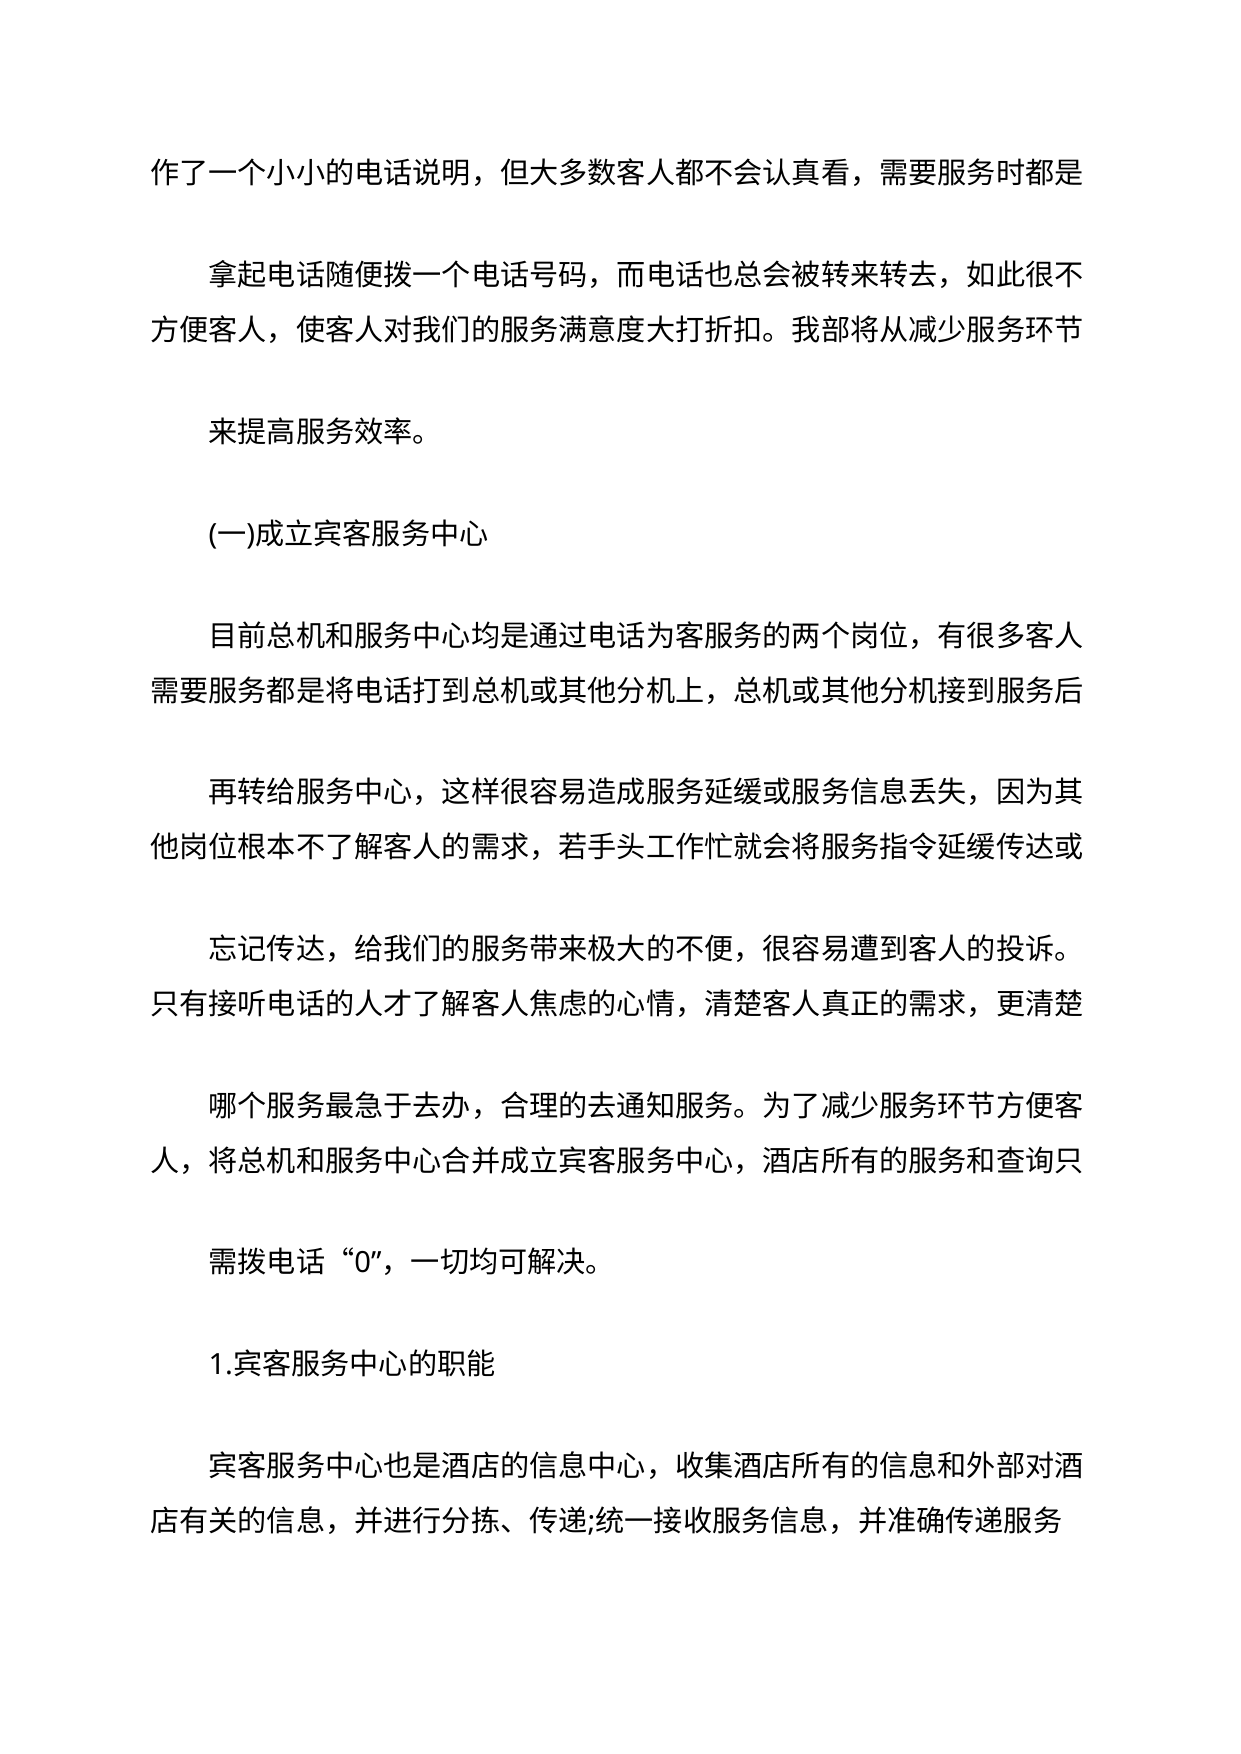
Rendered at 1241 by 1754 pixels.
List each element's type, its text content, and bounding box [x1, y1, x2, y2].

text 需拨电话“0”，一切均可解决。 [150, 1239, 1090, 1281]
text 目前总机和服务中心均是通过电话为客服务的两个岗位，有很多客人需要服务都是将电话打到总机或其他分机上，总机或其他分机接到服务后 [150, 612, 1090, 709]
text 宾客服务中心也是酒店的信息中心，收集酒店所有的信息和外部对酒店有关的信息，并进行分拣、传递;统一接收服务信息，并准确传递服务 [150, 1443, 1090, 1540]
text 哪个服务最急于去办，合理的去通知服务。为了减少服务环节方便客人，将总机和服务中心合并成立宾客服务中心，酒店所有的服务和查询只 [150, 1082, 1090, 1179]
text 忘记传达，给我们的服务带来极大的不便，很容易遭到客人的投诉。只有接听电话的人才了解客人焦虑的心情，清楚客人真正的需求，更清楚 [150, 926, 1090, 1023]
text 拿起电话随便拨一个电话号码，而电话也总会被转来转去，如此很不方便客人，使客人对我们的服务满意度大打折扣。我部将从减少服务环节 [150, 252, 1090, 349]
text (一)成立宾客服务中心 [150, 510, 1090, 553]
text 再转给服务中心，这样很容易造成服务延缓或服务信息丢失，因为其他岗位根本不了解客人的需求，若手头工作忙就会将服务指令延缓传达或 [150, 769, 1090, 866]
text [150, 150, 1090, 192]
text 来提高服务效率。 [150, 408, 1090, 451]
text 1.宾客服务中心的职能 [150, 1341, 1090, 1383]
